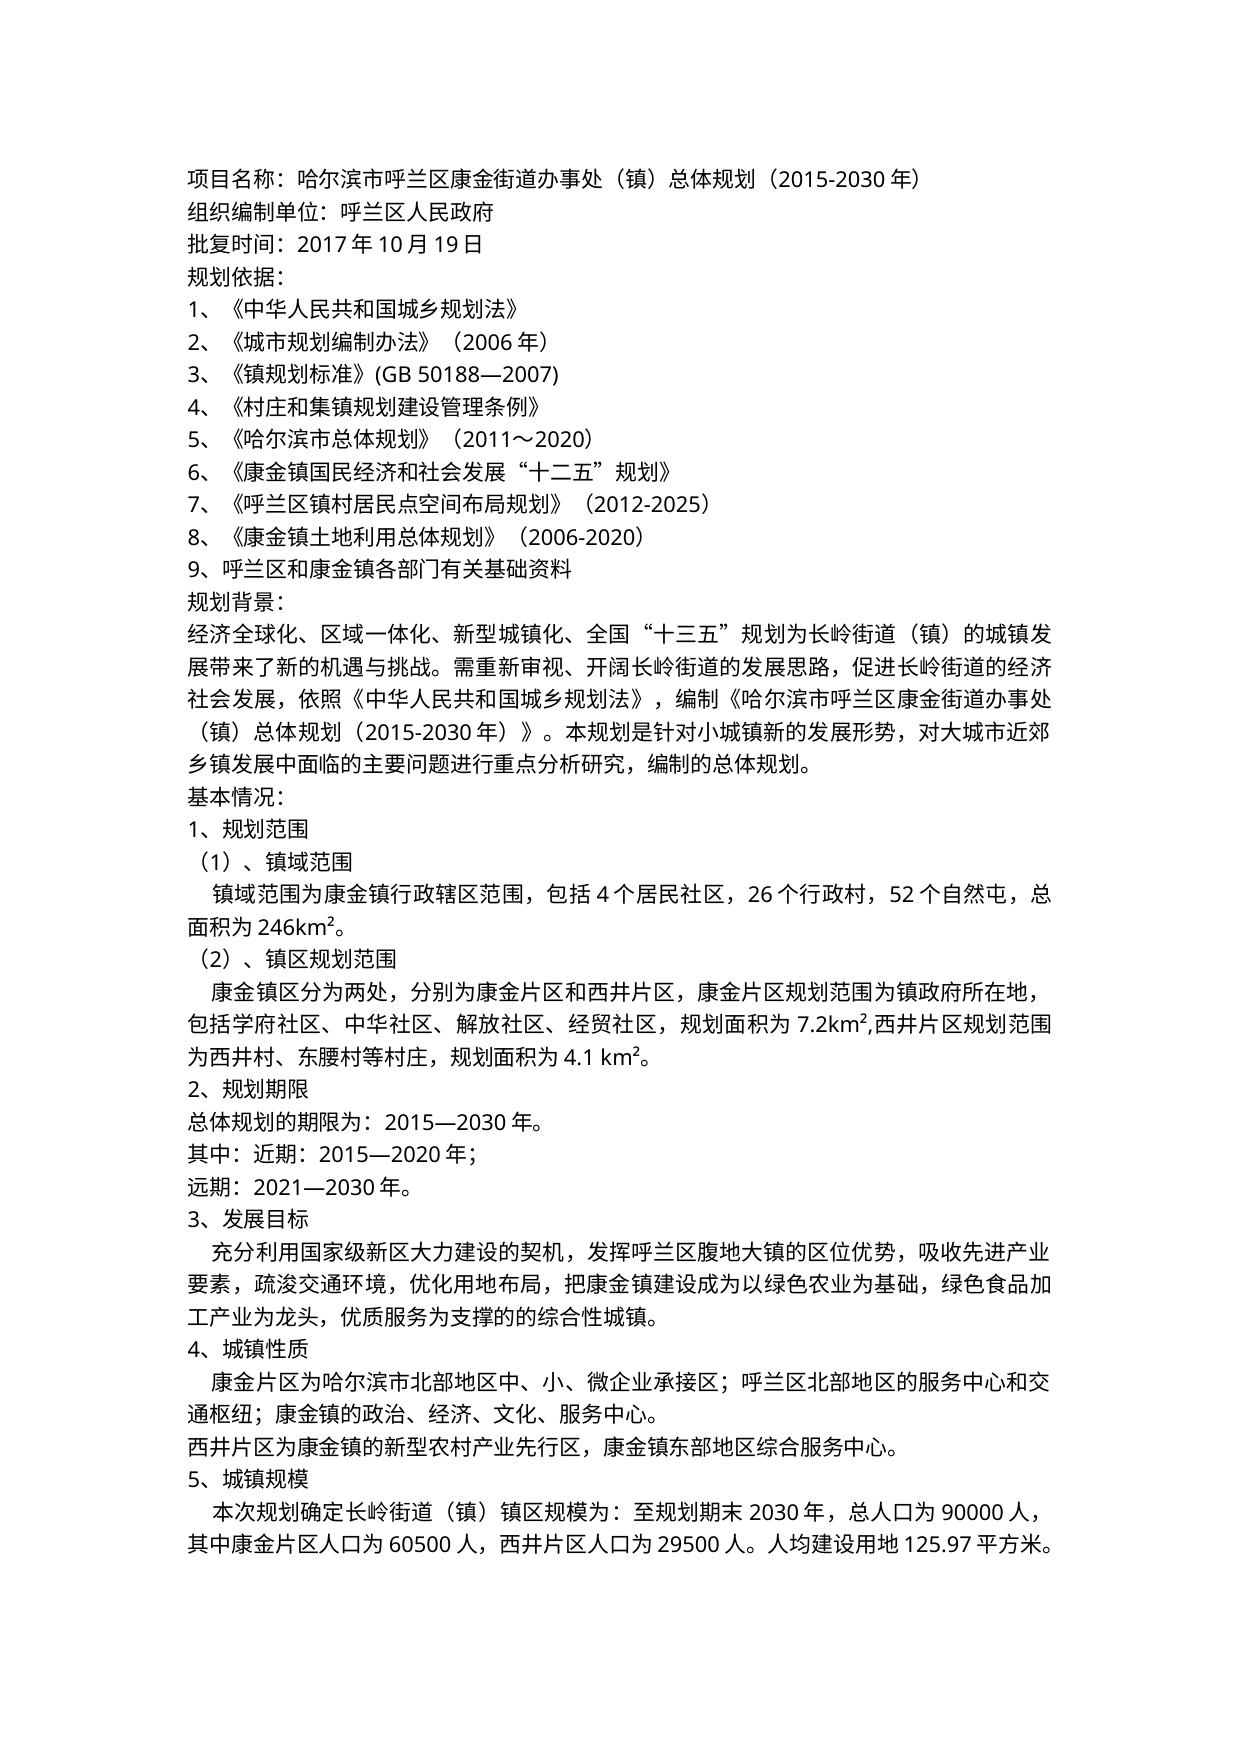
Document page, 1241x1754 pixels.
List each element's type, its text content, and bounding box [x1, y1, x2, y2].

text 总体规划的期限为：2015—2030年。 其中：近期：2015—2020年； 远期：2021—2030年。 [187, 1104, 1053, 1202]
text 3、《镇规划标准》(GB 50188—2007) [187, 357, 1053, 389]
text 经济全球化、区域一体化、新型城镇化、全国“十三五”规划为长岭街道（镇）的城镇发展带来了新的机遇与挑战。需重新审视、开阔长岭街道的发展思路，促进长岭街道的经济社会发展，依照《中华人民共和国城乡规划法》，编制《哈尔滨市呼兰区康金街道办事处（镇）总体规划（2015-2030年）》。本规划是针对小城镇新的发展形势，对大城市近郊乡镇发展中面临的主要问题进行重点分析研究，编制的总体规划。 [187, 617, 1053, 779]
text 项目名称：哈尔滨市呼兰区康金街道办事处（镇）总体规划（2015-2030年） 组织编制单位：呼兰区人民政府 [187, 162, 1053, 227]
text 6、《康金镇国民经济和社会发展“十二五”规划》 [187, 454, 1053, 487]
text 规划背景： [187, 584, 1053, 617]
text 4、《村庄和集镇规划建设管理条例》 [187, 389, 1053, 422]
text 西井片区为康金镇的新型农村产业先行区，康金镇东部地区综合服务中心。 5、城镇规模 本次规划确定长岭街道（镇）镇区规模为：至规划期末2030年，总人口为90000人，其中康金片区人口为60500人，西井片区人口为29500人。人均建设用地125.97平方米。 [187, 1429, 1053, 1592]
text 9、呼兰区和康金镇各部门有关基础资料 [187, 552, 1053, 584]
text 3、发展目标 充分利用国家级新区大力建设的契机，发挥呼兰区腹地大镇的区位优势，吸收先进产业要素，疏浚交通环境，优化用地布局，把康金镇建设成为以绿色农业为基础，绿色食品加工产业为龙头，优质服务为支撑的的综合性城镇。 4、城镇性质 康金片区为哈尔滨市北部地区中、小、微企业承接区；呼兰区北部地区的服务中心和交通枢纽；康金镇的政治、经济、文化、服务中心。 [187, 1202, 1053, 1429]
text 基本情况： 1、规划范围 （1）、镇域范围 镇域范围为康金镇行政辖区范围，包括4个居民社区，26个行政村，52个自然屯，总面积为246km²。 （2）、镇区规划范围 康金镇区分为两处，分别为康金片区和西井片区，康金片区规划范围为镇政府所在地，包括学府社区、中华社区、解放社区、经贸社区，规划面积为7.2km²,西井片区规划范围为西井村、东腰村等村庄，规划面积为4.1 km²。 2、规划期限 [187, 779, 1053, 1104]
text 8、《康金镇土地利用总体规划》（2006-2020） [187, 519, 1053, 552]
text 7、《呼兰区镇村居民点空间布局规划》（2012-2025） [187, 487, 1053, 519]
text 5、《哈尔滨市总体规划》（2011～2020） [187, 422, 1053, 454]
text 规划依据： [187, 259, 1053, 292]
text 1、《中华人民共和国城乡规划法》 [187, 292, 1053, 324]
text 批复时间：2017年10月19日 [187, 227, 1053, 259]
text 2、《城市规划编制办法》（2006年） [187, 324, 1053, 357]
